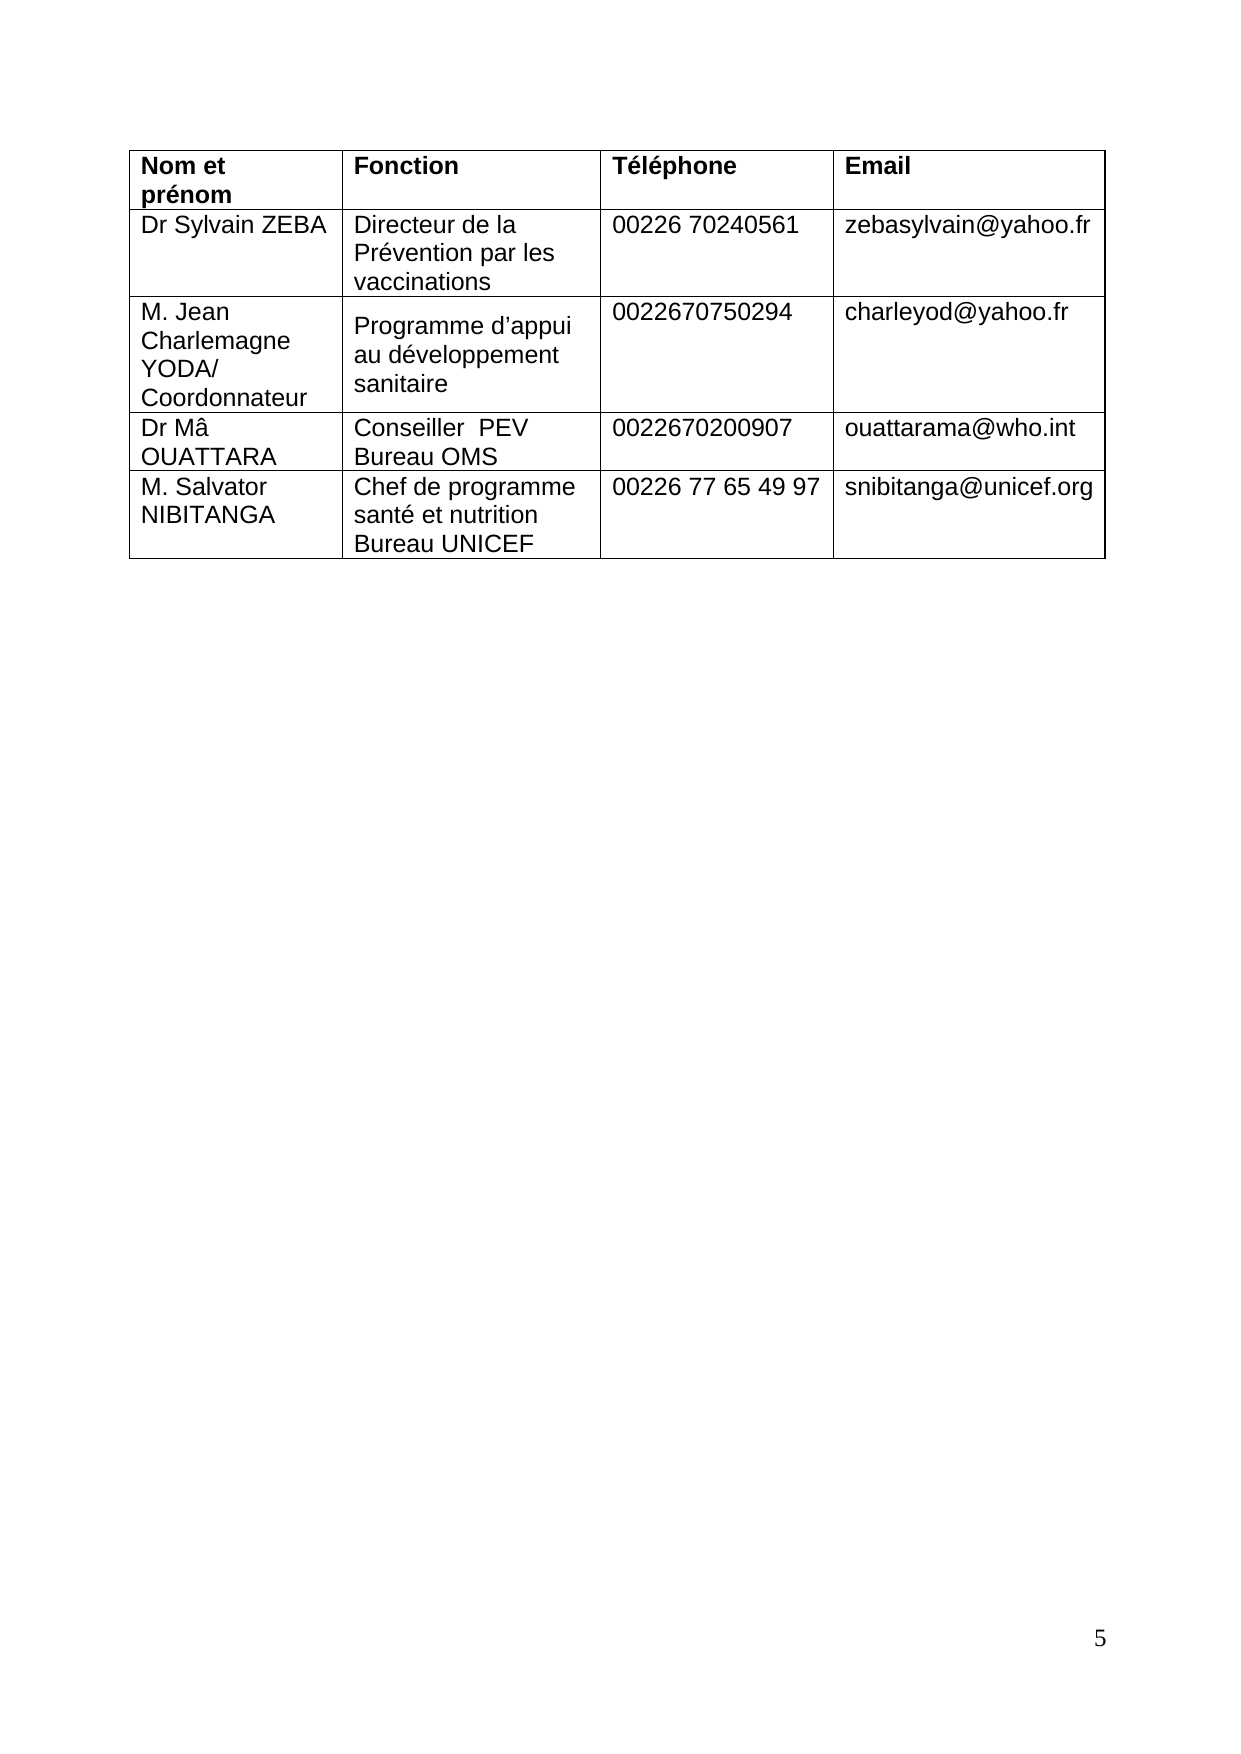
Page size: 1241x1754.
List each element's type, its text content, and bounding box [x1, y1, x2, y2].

table_cell ouattarama@who.int [834, 413, 1104, 470]
table_cell 0022670200907 [601, 413, 833, 470]
table_cell M. Jean Charlemagne YODA/ Coordonnateur [130, 297, 342, 412]
table_cell Chef de programme santé et nutrition Bureau UNICEF [343, 471, 600, 558]
table_cell Conseiller PEV Bureau OMS [343, 413, 600, 470]
table_cell zebasylvain@yahoo.fr [834, 210, 1104, 296]
table_cell 0022670750294 [601, 297, 833, 412]
table_cell 00226 77 65 49 97 [601, 471, 833, 558]
table_cell snibitanga@unicef.org [834, 471, 1104, 558]
table_cell Programme d’appui au développement sanitaire [343, 297, 600, 412]
table_header Email [834, 151, 1104, 208]
table_cell Directeur de la Prévention par les vaccinations [343, 210, 600, 296]
table_header Nom et prénom [130, 151, 342, 208]
table_cell charleyod@yahoo.fr [834, 297, 1104, 412]
table_cell Dr Mâ OUATTARA [130, 413, 342, 470]
table_header Fonction [343, 151, 600, 208]
table_header Téléphone [601, 151, 833, 208]
table_cell M. Salvator NIBITANGA [130, 471, 342, 558]
table_cell Dr Sylvain ZEBA [130, 210, 342, 296]
table_cell 00226 70240561 [601, 210, 833, 296]
